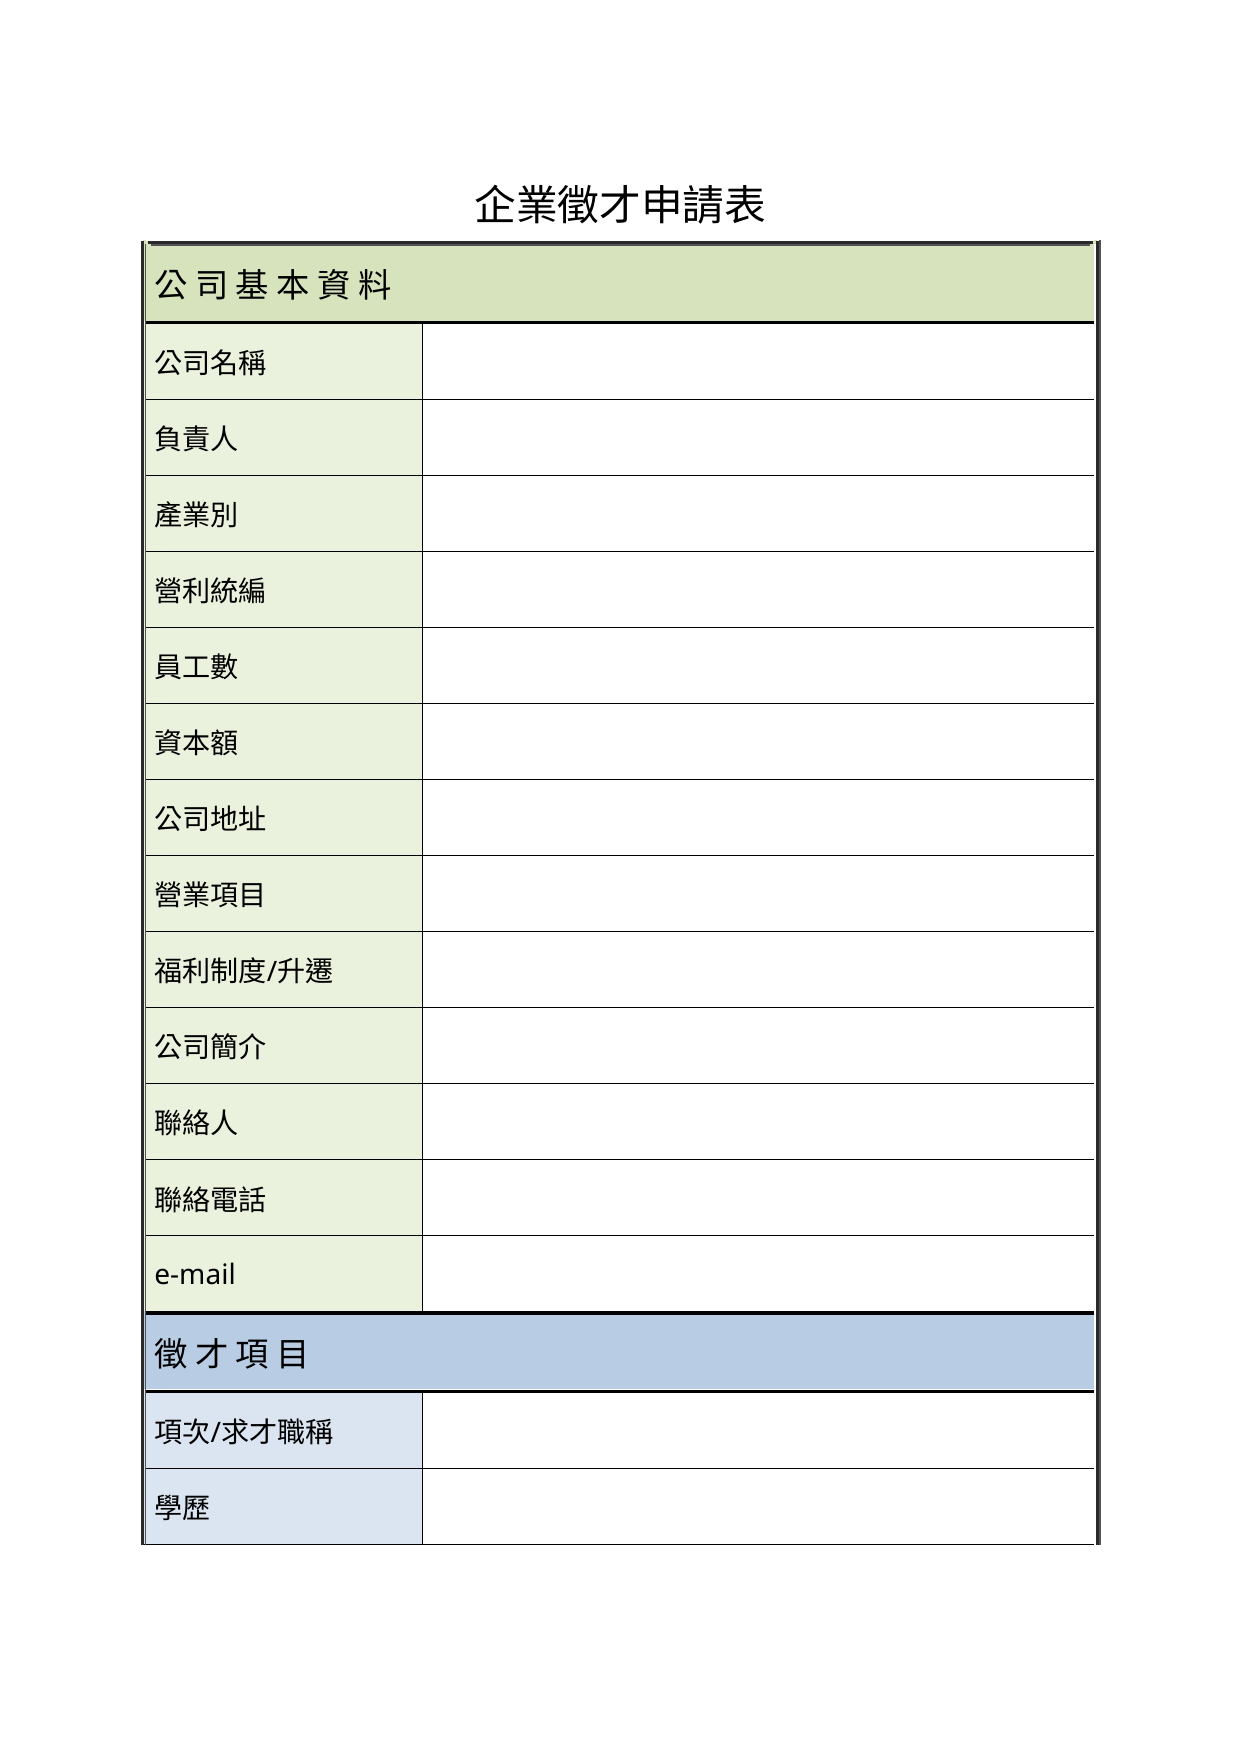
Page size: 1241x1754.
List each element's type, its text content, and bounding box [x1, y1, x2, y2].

table_cell 聯絡電話 [146, 1160, 422, 1235]
table_cell 福利制度/升遷 [146, 932, 422, 1007]
table_cell 營利統編 [146, 552, 422, 627]
table_cell [423, 552, 1094, 627]
table_cell [423, 1236, 1094, 1311]
table_cell [423, 1393, 1094, 1468]
table_cell 公司名稱 [146, 324, 422, 399]
table_cell 聯絡人 [146, 1084, 422, 1159]
table_cell [423, 628, 1094, 703]
table_header 企業徵才申請表 [143, 165, 1097, 239]
table_cell [423, 476, 1094, 551]
table_cell [423, 932, 1094, 1007]
table_cell [423, 1084, 1094, 1159]
table_cell [423, 1469, 1094, 1544]
table_cell [423, 324, 1094, 399]
table_cell 公 司 基 本 資 料 [143, 240, 1097, 321]
table_cell 公司簡介 [146, 1008, 422, 1083]
table_cell 資本額 [146, 704, 422, 779]
table_cell 產業別 [146, 476, 422, 551]
table_cell 營業項目 [146, 856, 422, 931]
table_cell e-mail [146, 1236, 422, 1311]
table_cell 項次/求才職稱 [146, 1393, 422, 1468]
table_cell 公司地址 [146, 780, 422, 855]
table_cell [423, 704, 1094, 779]
table_cell [423, 1160, 1094, 1235]
table_cell 徵 才 項 目 [146, 1315, 1094, 1389]
table_cell [423, 1008, 1094, 1083]
table_cell [423, 400, 1094, 475]
table_cell 員工數 [146, 628, 422, 703]
table_cell 負責人 [146, 400, 422, 475]
table_cell [423, 856, 1094, 931]
table_cell 學歷 [146, 1469, 422, 1544]
table_cell [423, 780, 1094, 855]
